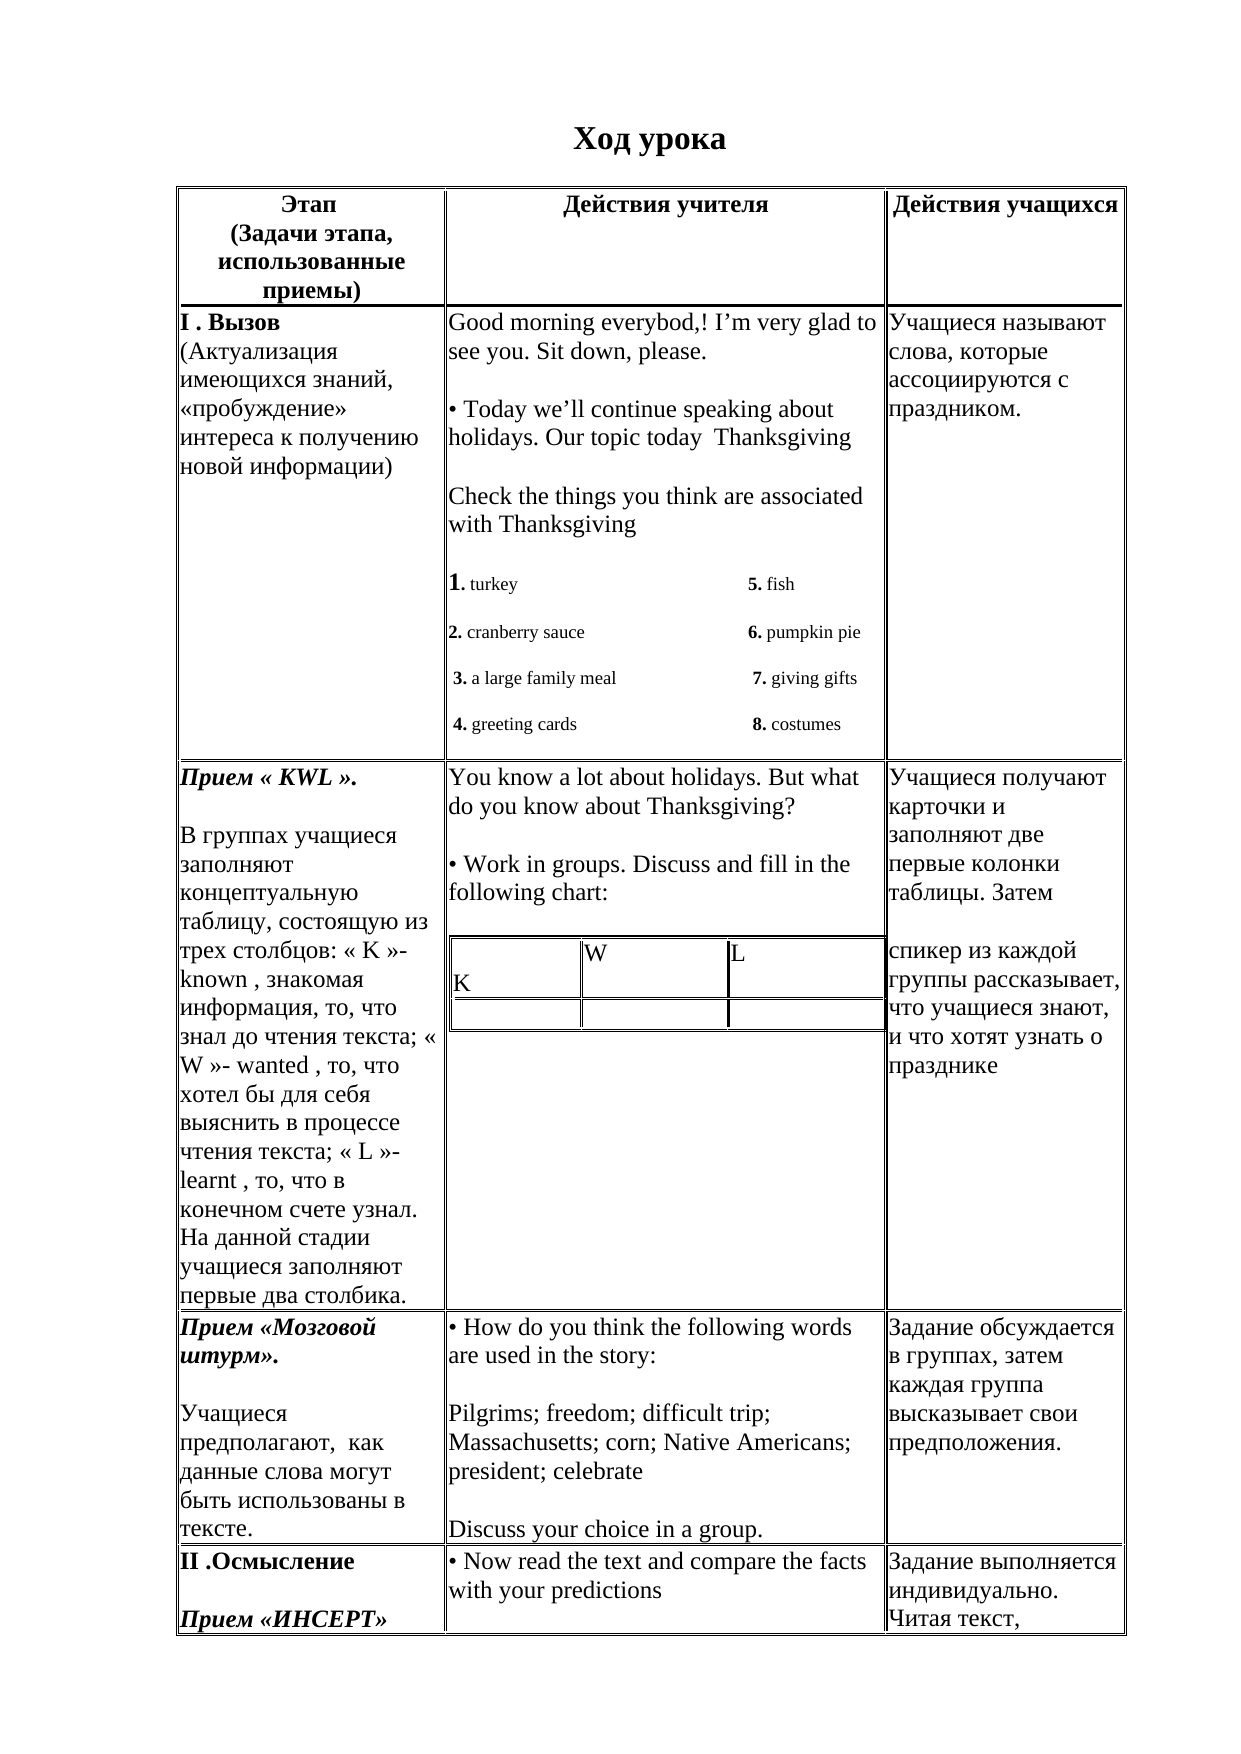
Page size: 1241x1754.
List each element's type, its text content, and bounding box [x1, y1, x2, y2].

table_header Действия учителя [446, 187, 886, 304]
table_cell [177, 1543, 446, 1633]
table_cell Good morning everybod,! I’m very glad to see you. Sit down, please. • Today we’ll continue speaking about holidays. Our topic today Thanksgiving Check the things you think are associated with Thanksgiving 1. turkey 5. fish 2. cranberry sauce 6. pumpkin pie large family meal 7. giving gifts 4. greeting cards 8. costumes [447, 307, 884, 759]
text Ход урока [177, 118, 1122, 156]
table_cell Учащиеся называют слова, которые ассоциируются с праздником. [888, 304, 1124, 759]
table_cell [886, 1543, 1125, 1633]
table_cell I . Вызов (Актуализация имеющихся знаний, «пробуждение» интереса к получению новой информации) [179, 304, 444, 759]
table_cell You know a lot about holidays. But what do you know about Thanksgiving? • Work in groups. Discuss and fill in the following chart: [447, 762, 884, 1309]
table_header Этап (Задачи этапа, использованные приемы) [179, 189, 446, 304]
table_cell Прием « KWL ». В группах учащиеся заполняют концептуальную таблицу, состоящую из трех столбцов: « K »- known , знакомая информация, то, что знал до чтения текста; « W »- wanted , то, что хотел бы для себя выяснить в процессе чтения текста; « L »- learnt , то, что в конечном счете узнал. На данной стадии учащиеся заполняют первые два столбика. [177, 759, 446, 1309]
table_cell Прием «Мозговой штурм». Учащиеся предполагают, как данные слова могут быть использованы в тексте. [177, 1309, 446, 1543]
table_cell Учащиеся получают карточки и заполняют две первые колонки таблицы. Затем спикер из каждой группы рассказывает, что учащиеся знают, и что хотят узнать о празднике [886, 759, 1125, 1309]
table_header Действия учащихся [886, 189, 1124, 304]
table_cell • How do you think the following words are used in the story: Pilgrims; freedom; difficult trip; Massachusetts; corn; Native Americans; president; celebrate Discuss your choice in a group. [447, 1312, 884, 1543]
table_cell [446, 1543, 886, 1633]
table_cell Задание обсуждается в группах, затем каждая группа высказывает свои предположения. [886, 1309, 1125, 1543]
